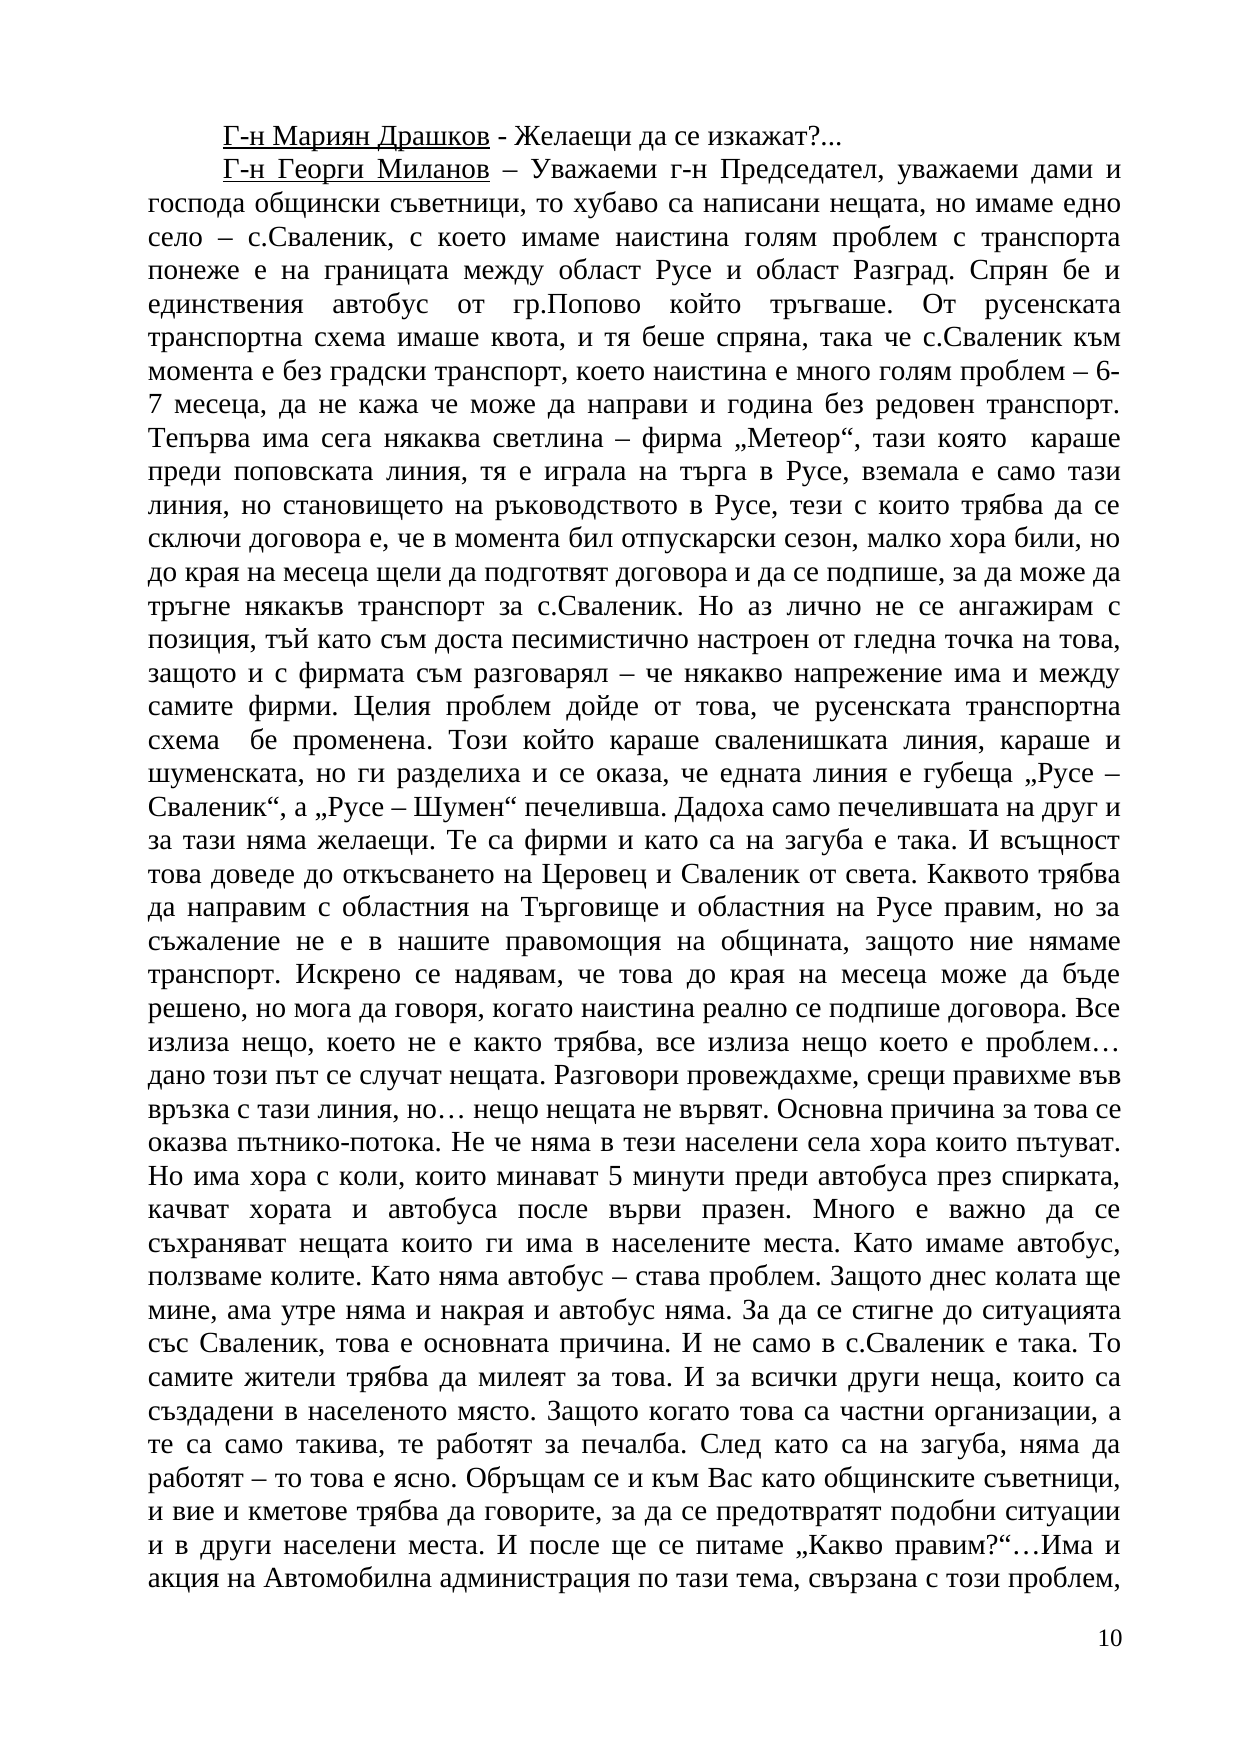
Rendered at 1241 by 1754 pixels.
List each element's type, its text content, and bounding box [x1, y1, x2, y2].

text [148, 152, 1122, 1594]
text Г-н Мариян Драшков - Желаещи да се изкажат?... [148, 118, 1122, 152]
